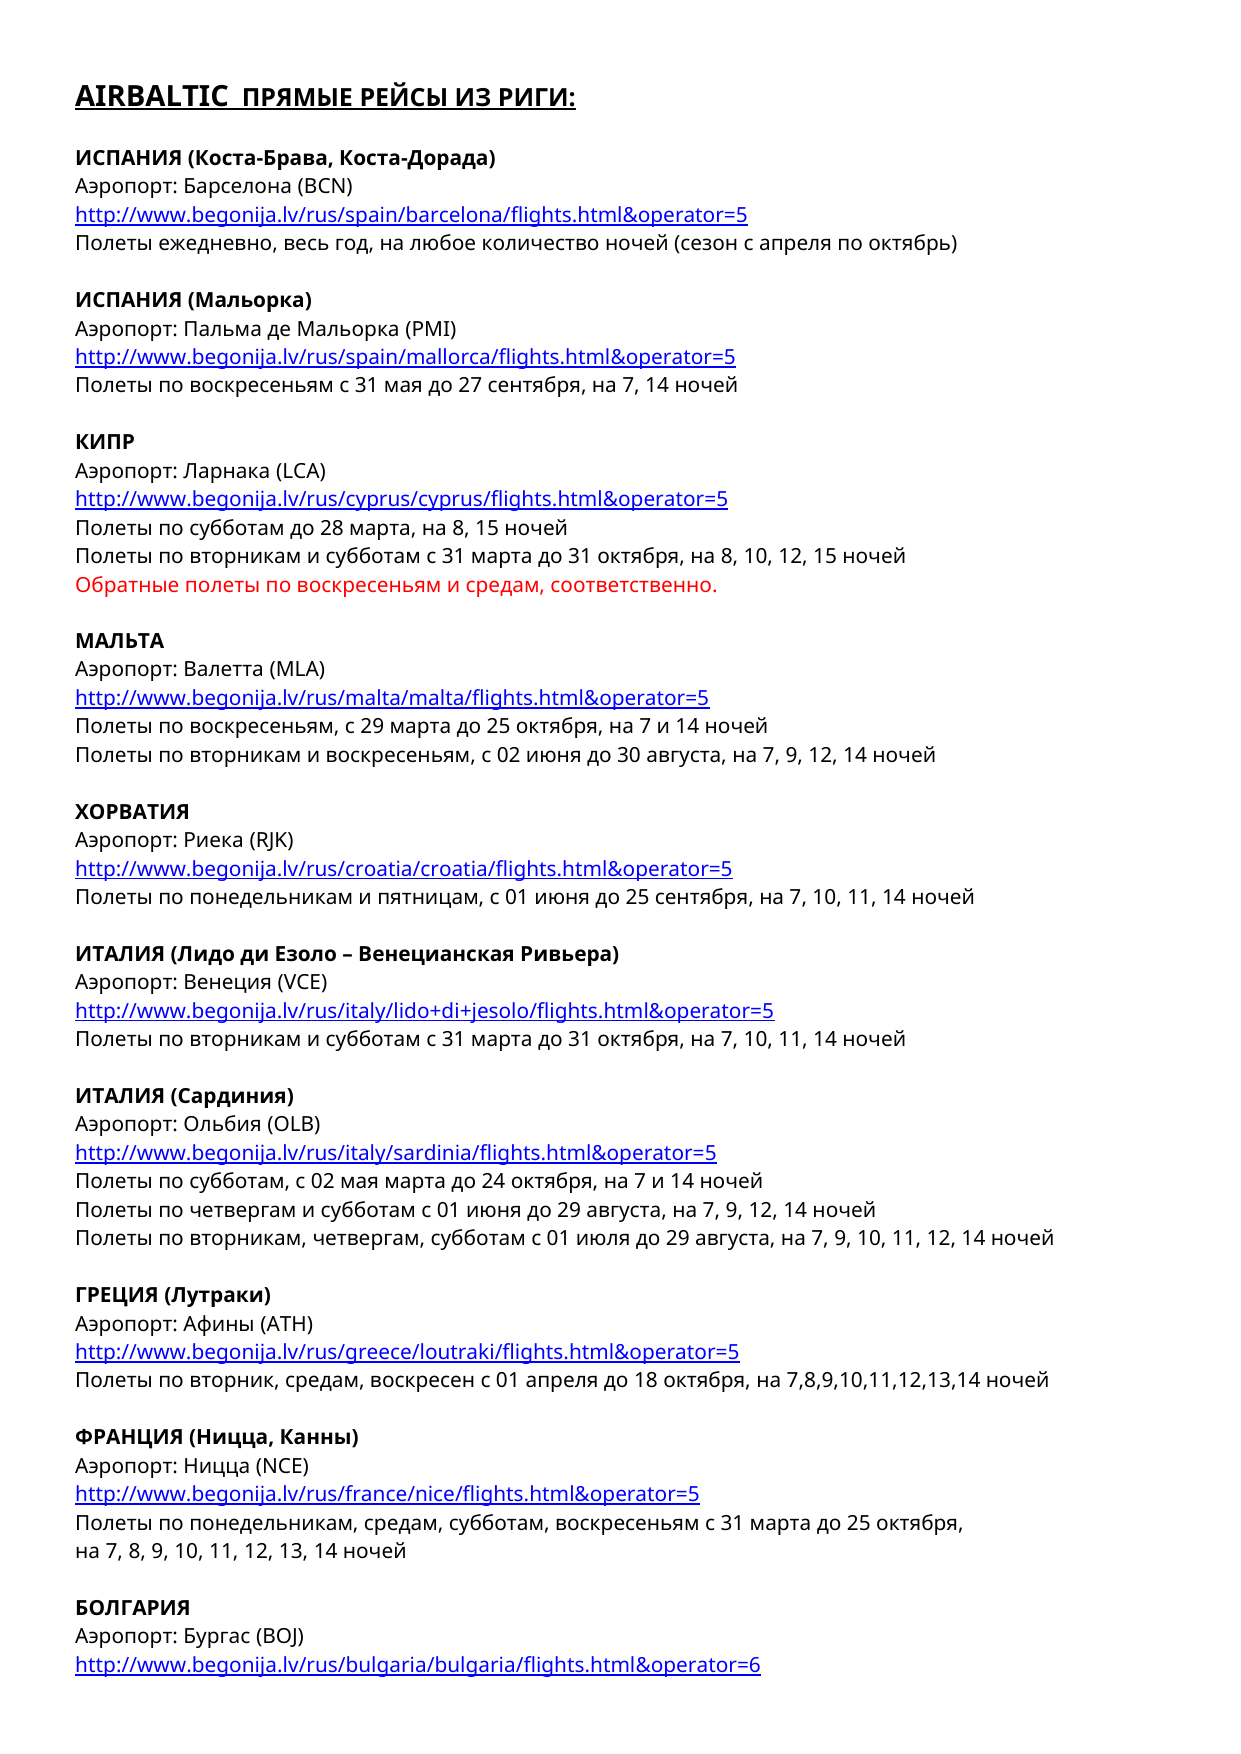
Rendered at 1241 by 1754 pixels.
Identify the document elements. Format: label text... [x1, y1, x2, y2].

text МАЛЬТА Аэропорт: Валетта (MLA) [75, 626, 1165, 683]
text AIRBALTIC ПРЯМЫЕ РЕЙСЫ ИЗ РИГИ: [75, 75, 1165, 115]
text Полеты по вторникам и воскресеньям, с 02 июня до 30 августа, на 7, 9, 12, 14 ночей [75, 740, 1165, 768]
text http://www.begonija.lv/rus/malta/malta/flights.html&operator=5 [75, 683, 1165, 711]
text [75, 143, 1165, 200]
text http://www.begonija.lv/rus/greece/loutraki/flights.html&operator=5 [75, 1337, 1165, 1366]
text КИПР Аэропорт: Ларнака (LCA) http://www.begonija.lv/rus/cyprus/cyprus/flights.html&operator=5 [75, 427, 1165, 513]
text Полеты по вторникам, четвергам, субботам с 01 июля до 29 августа, на 7, 9, 10, 11, 12, 14 ночей [75, 1223, 1165, 1252]
text http://www.begonija.lv/rus/croatia/croatia/flights.html&operator=5 [75, 854, 1165, 882]
text Полеты по понедельникам и пятницам, с 01 июня до 25 сентября, на 7, 10, 11, 14 ночей [75, 882, 1165, 911]
text Полеты по субботам до 28 марта, на 8, 15 ночей [75, 513, 1165, 541]
text Полеты по четвергам и субботам с 01 июня до 29 августа, на 7, 9, 12, 14 ночей [75, 1195, 1165, 1223]
text Полеты по понедельникам, средам, субботам, воскресеньям с 31 марта до 25 октября, [75, 1508, 1165, 1536]
text Аэропорт: Бургас (BOJ) http://www.begonija.lv/rus/bulgaria/bulgaria/flights.html&operator=6 [75, 1621, 1165, 1678]
text ФРАНЦИЯ (Ницца, Канны) Аэропорт: Ницца (NCE) [75, 1422, 1165, 1479]
text Полеты по воскресеньям, с 29 марта до 25 октября, на 7 и 14 ночей [75, 711, 1165, 740]
text Полеты по вторникам и субботам с 31 марта до 31 октября, на 8, 10, 12, 15 ночей Обратные полеты по воскресеньям и средам, соответственно. [75, 541, 1165, 626]
text Полеты по субботам, с 02 мая марта до 24 октября, на 7 и 14 ночей [75, 1166, 1165, 1195]
text Полеты ежедневно, весь год, на любое количество ночей (сезон с апреля по октябрь) [75, 228, 1165, 257]
text ИТАЛИЯ (Сардиния) Аэропорт: Ольбия (OLB) [75, 1081, 1165, 1138]
text Полеты по вторникам и субботам с 31 марта до 31 октября, на 7, 10, 11, 14 ночей [75, 1024, 1165, 1053]
text Полеты по вторник, средам, воскресен с 01 апреля до 18 октября, на 7,8,9,10,11,12,13,14 ночей [75, 1366, 1165, 1394]
text ХОРВАТИЯ Аэропорт: Риека (RJK) [75, 768, 1165, 854]
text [75, 200, 1165, 228]
text Полеты по воскресеньям с 31 мая до 27 сентября, на 7, 14 ночей [75, 371, 1165, 399]
text http://www.begonija.lv/rus/italy/sardinia/flights.html&operator=5 [75, 1138, 1165, 1166]
text ИТАЛИЯ (Лидо ди Езоло – Венецианская Ривьера) Аэропорт: Венеция (VCE) [75, 939, 1165, 996]
text на 7, 8, 9, 10, 11, 12, 13, 14 ночей [75, 1536, 1165, 1564]
text http://www.begonija.lv/rus/france/nice/flights.html&operator=5 [75, 1479, 1165, 1508]
text БОЛГАРИЯ [75, 1593, 1165, 1621]
text ИСПАНИЯ (Мальорка) Аэропорт: Пальма де Мальорка (PMI) http://www.begonija.lv/rus/spain/mallorca/flights.html&operator=5 [75, 285, 1165, 371]
text ГРЕЦИЯ (Лутраки) Аэропорт: Афины (ATH) [75, 1280, 1165, 1337]
text http://www.begonija.lv/rus/italy/lido+di+jesolo/flights.html&operator=5 [75, 996, 1165, 1024]
